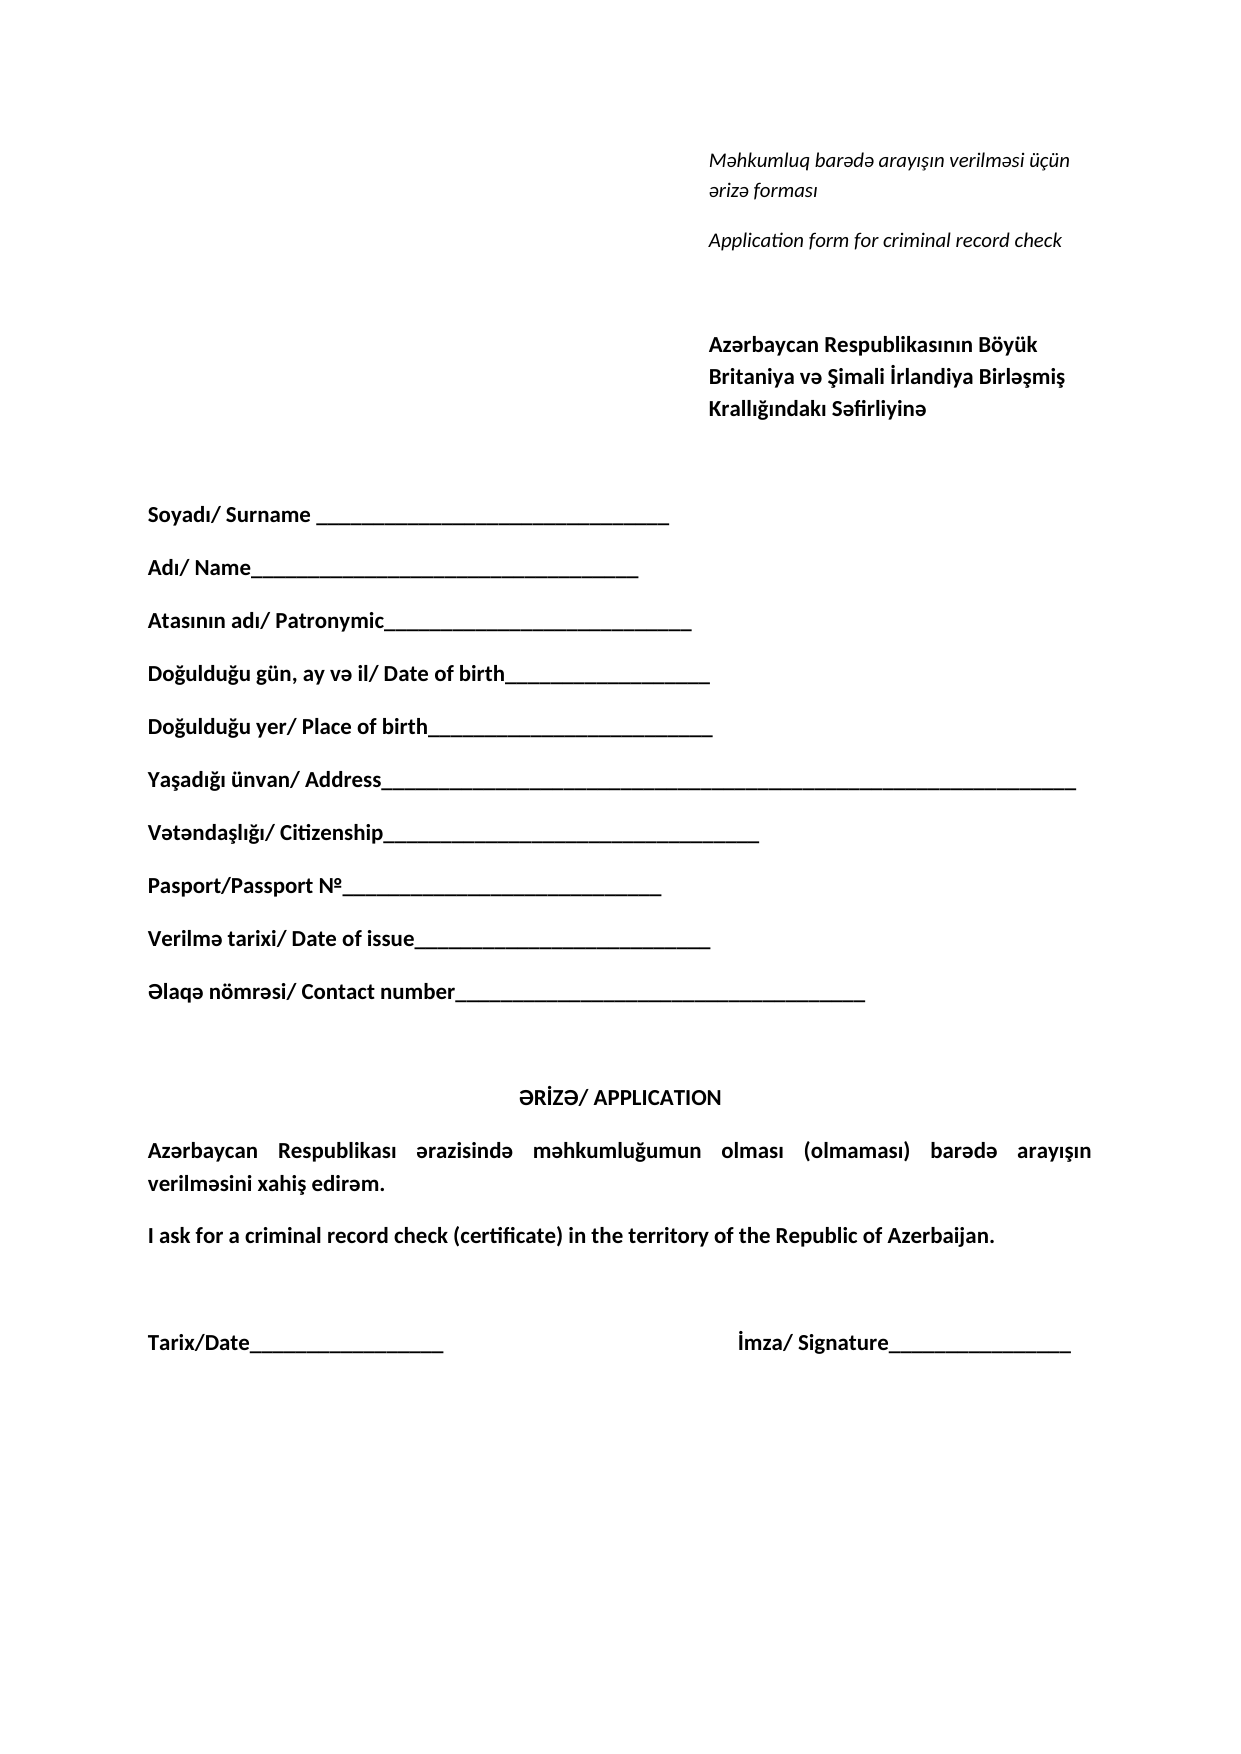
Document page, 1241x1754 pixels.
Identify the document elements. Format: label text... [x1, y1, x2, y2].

text Doğulduğu yer/ Place of birth_________________________ [148, 712, 1093, 740]
text Əlaqə nömrəsi/ Contact number____________________________________ [148, 977, 1093, 1005]
text Verilmə tarixi/ Date of issue__________________________ [148, 924, 1093, 952]
text Pasport/Passport №____________________________ [148, 871, 1093, 899]
text Vətəndaşlığı/ Citizenship_________________________________ [148, 818, 1093, 846]
text Adı/ Name__________________________________ [148, 553, 1093, 581]
text Application form for criminal record check [709, 227, 1093, 252]
text I ask for a criminal record check (certificate) in the territory of the Republic of Azerbaijan. [148, 1222, 1093, 1250]
text Yaşadığı ünvan/ Address_____________________________________________________________ [148, 765, 1093, 793]
text Doğulduğu gün, ay və il/ Date of birth__________________ [148, 659, 1093, 687]
text Atasının adı/ Patronymic___________________________ [148, 606, 1093, 634]
text Azərbaycan Respublikasının Böyük Britaniya və Şimali İrlandiya Birləşmiş Krallığındakı Səfirliyinə [709, 330, 1093, 422]
text Məhkumluq barədə arayışın verilməsi üçün ərizə forması [709, 148, 1093, 202]
text Azərbaycan Respublikası ərazisində məhkumluğumun olması (olmaması) barədə arayışın verilməsini xahiş edirəm. [148, 1136, 1093, 1197]
text Soyadı/ Surname _______________________________ [148, 500, 1093, 528]
text ƏRİZƏ/ APPLICATION [148, 1083, 1093, 1111]
text Tarix/Date_________________ İmza/ Signature________________ [148, 1328, 1093, 1356]
